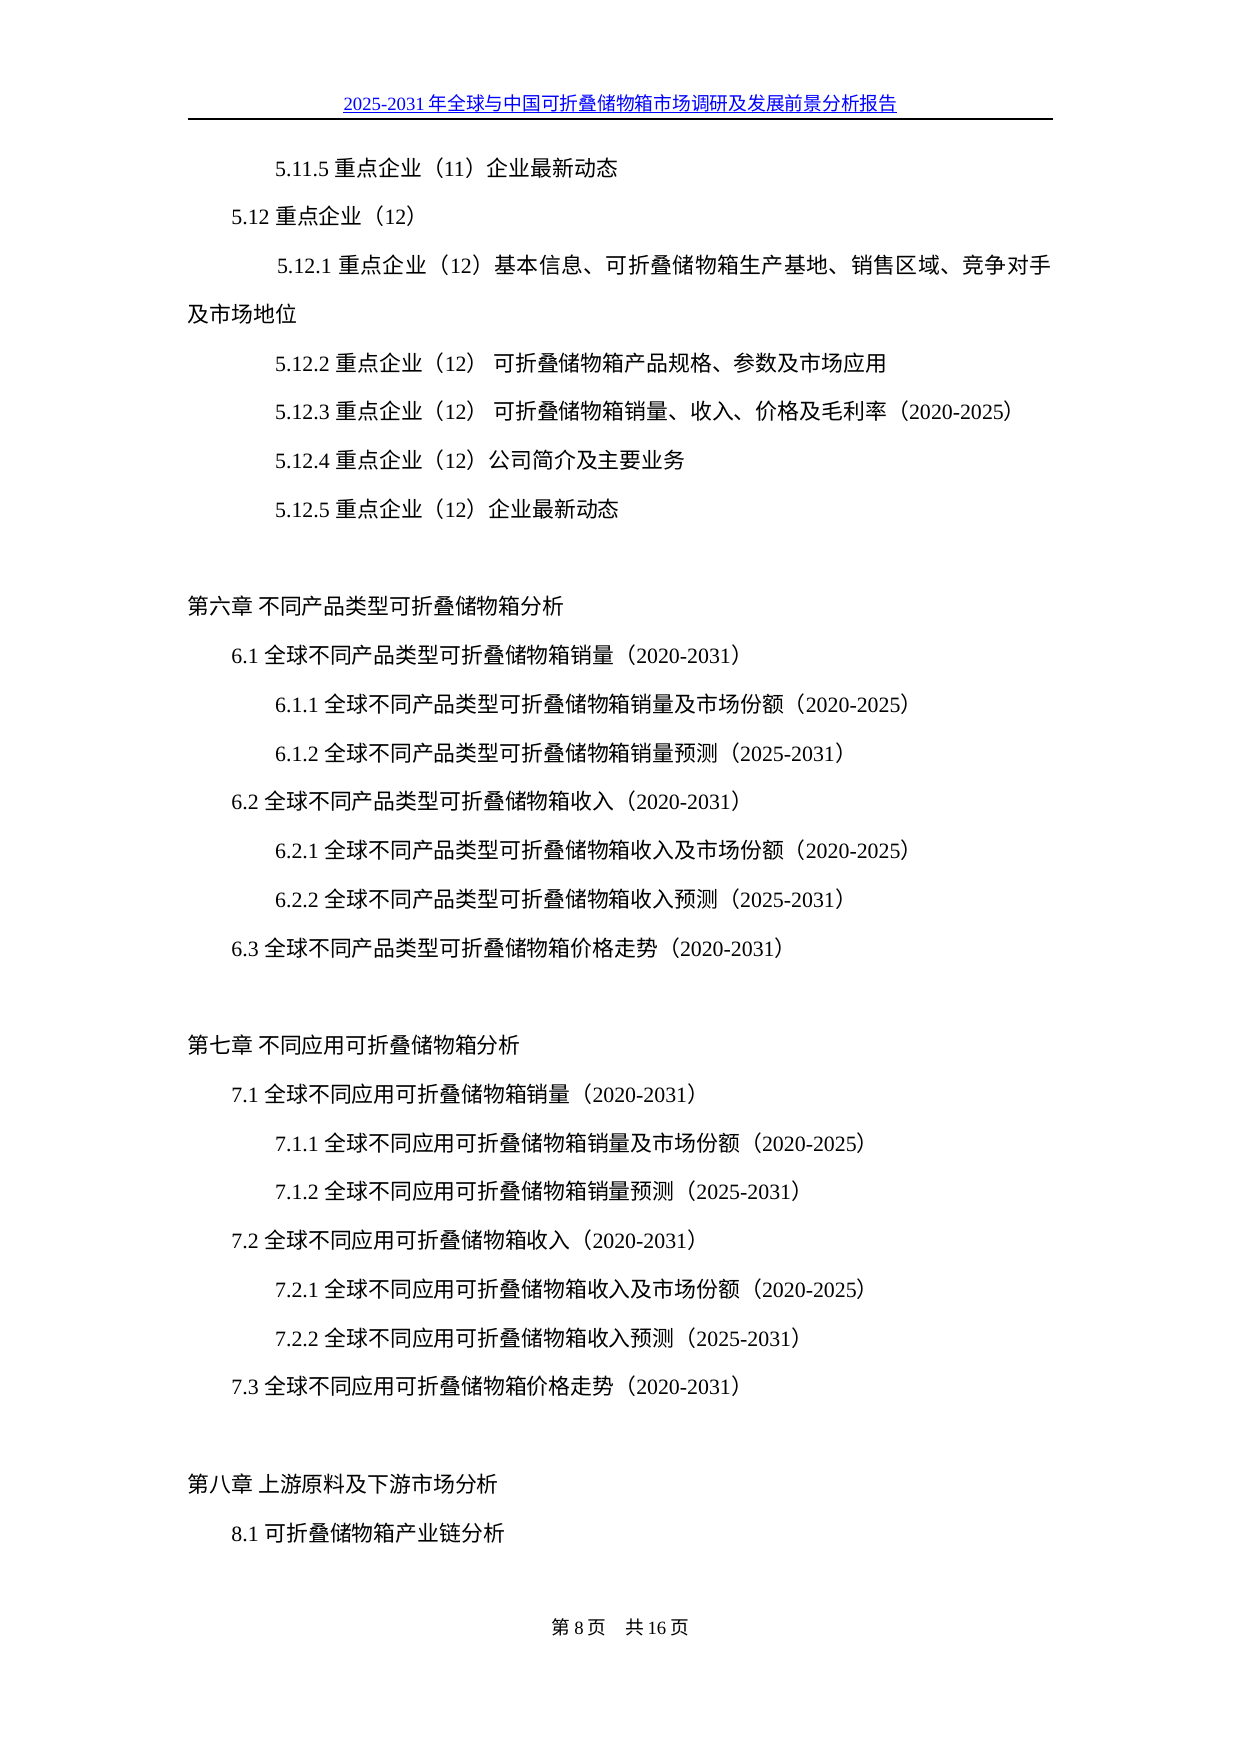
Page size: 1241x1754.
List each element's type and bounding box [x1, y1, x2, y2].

text [187, 150, 1053, 1548]
